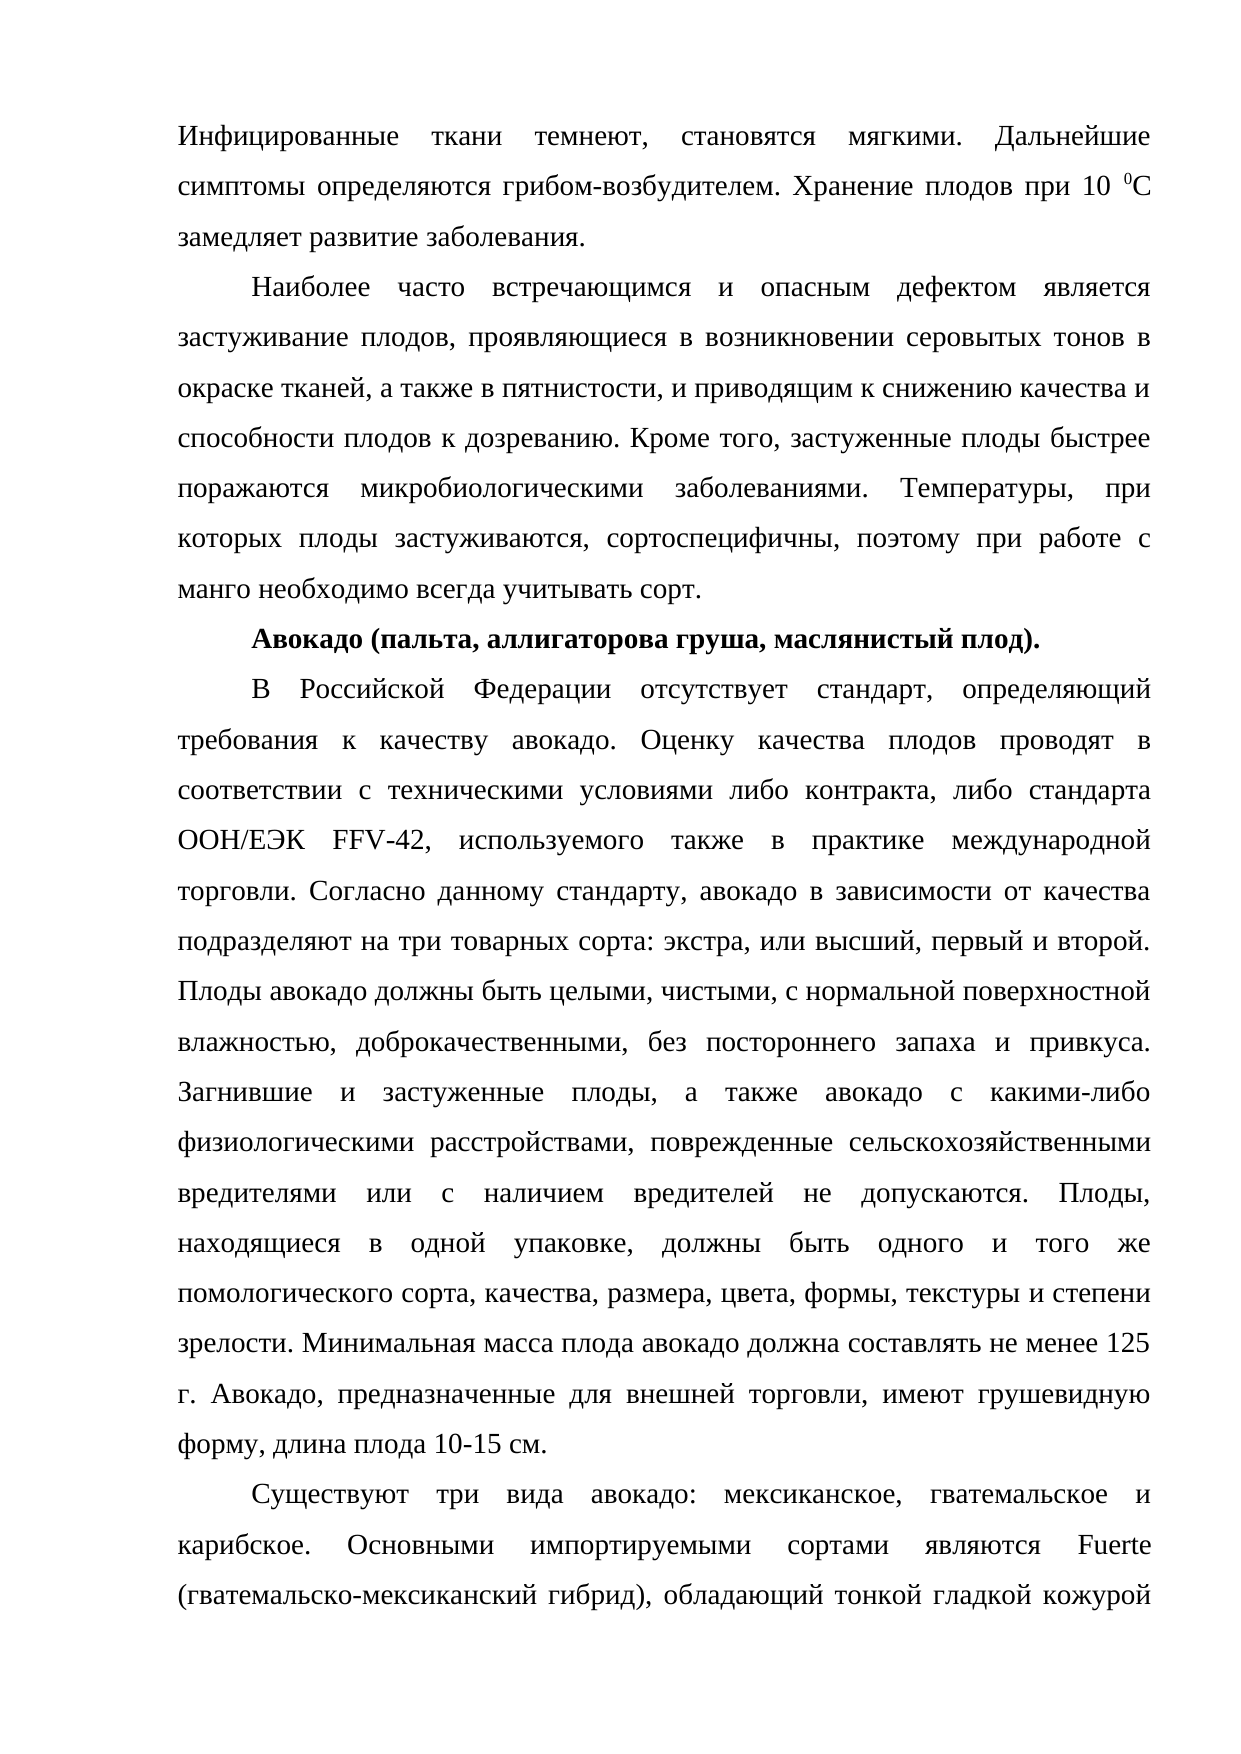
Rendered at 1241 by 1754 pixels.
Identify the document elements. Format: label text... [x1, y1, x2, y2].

text Наиболее часто встречающимся и опасным дефектом является застуживание плодов, проявляющиеся в возникновении серовытых тонов в окраске тканей, а также в пятнистости, и приводящим к снижению качества и способности плодов к дозреванию. Кроме того, застуженные плоды быстрее поражаются микробиологическими заболеваниями. Температуры, при которых плоды застуживаются, сортоспецифичны, поэтому при работе с манго необходимо всегда учитывать сорт. [177, 269, 1152, 604]
text В Российской Федерации отсутствует стандарт, определяющий требования к качеству авокадо. Оценку качества плодов проводят в соответствии с техническими условиями либо контракта, либо стандарта ООН/ЕЭК FFV-42, используемого также в практике международной торговли. Согласно данному стандарту, авокадо в зависимости от качества подразделяют на три товарных сорта: экстра, или высший, первый и второй. Плоды авокадо должны быть целыми, чистыми, с нормальной поверхностной влажностью, доброкачественными, без постороннего запаха и привкуса. Загнившие и застуженные плоды, а также авокадо с какими-либо физиологическими расстройствами, поврежденные сельскохозяйственными вредителями или с наличием вредителей не допускаются. Плоды, находящиеся в одной упаковке, должны быть одного и того же помологического сорта, качества, размера, цвета, формы, текстуры и степени зрелости. Минимальная масса плода авокадо должна составлять не менее 125 г. Авокадо, предназначенные для внешней торговли, имеют грушевидную форму, длина плода 10-15 см. [177, 672, 1152, 1460]
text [177, 1477, 1152, 1611]
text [177, 118, 1152, 252]
text Авокадо (пальта, аллигаторова груша, маслянистый плод). [177, 621, 1152, 655]
